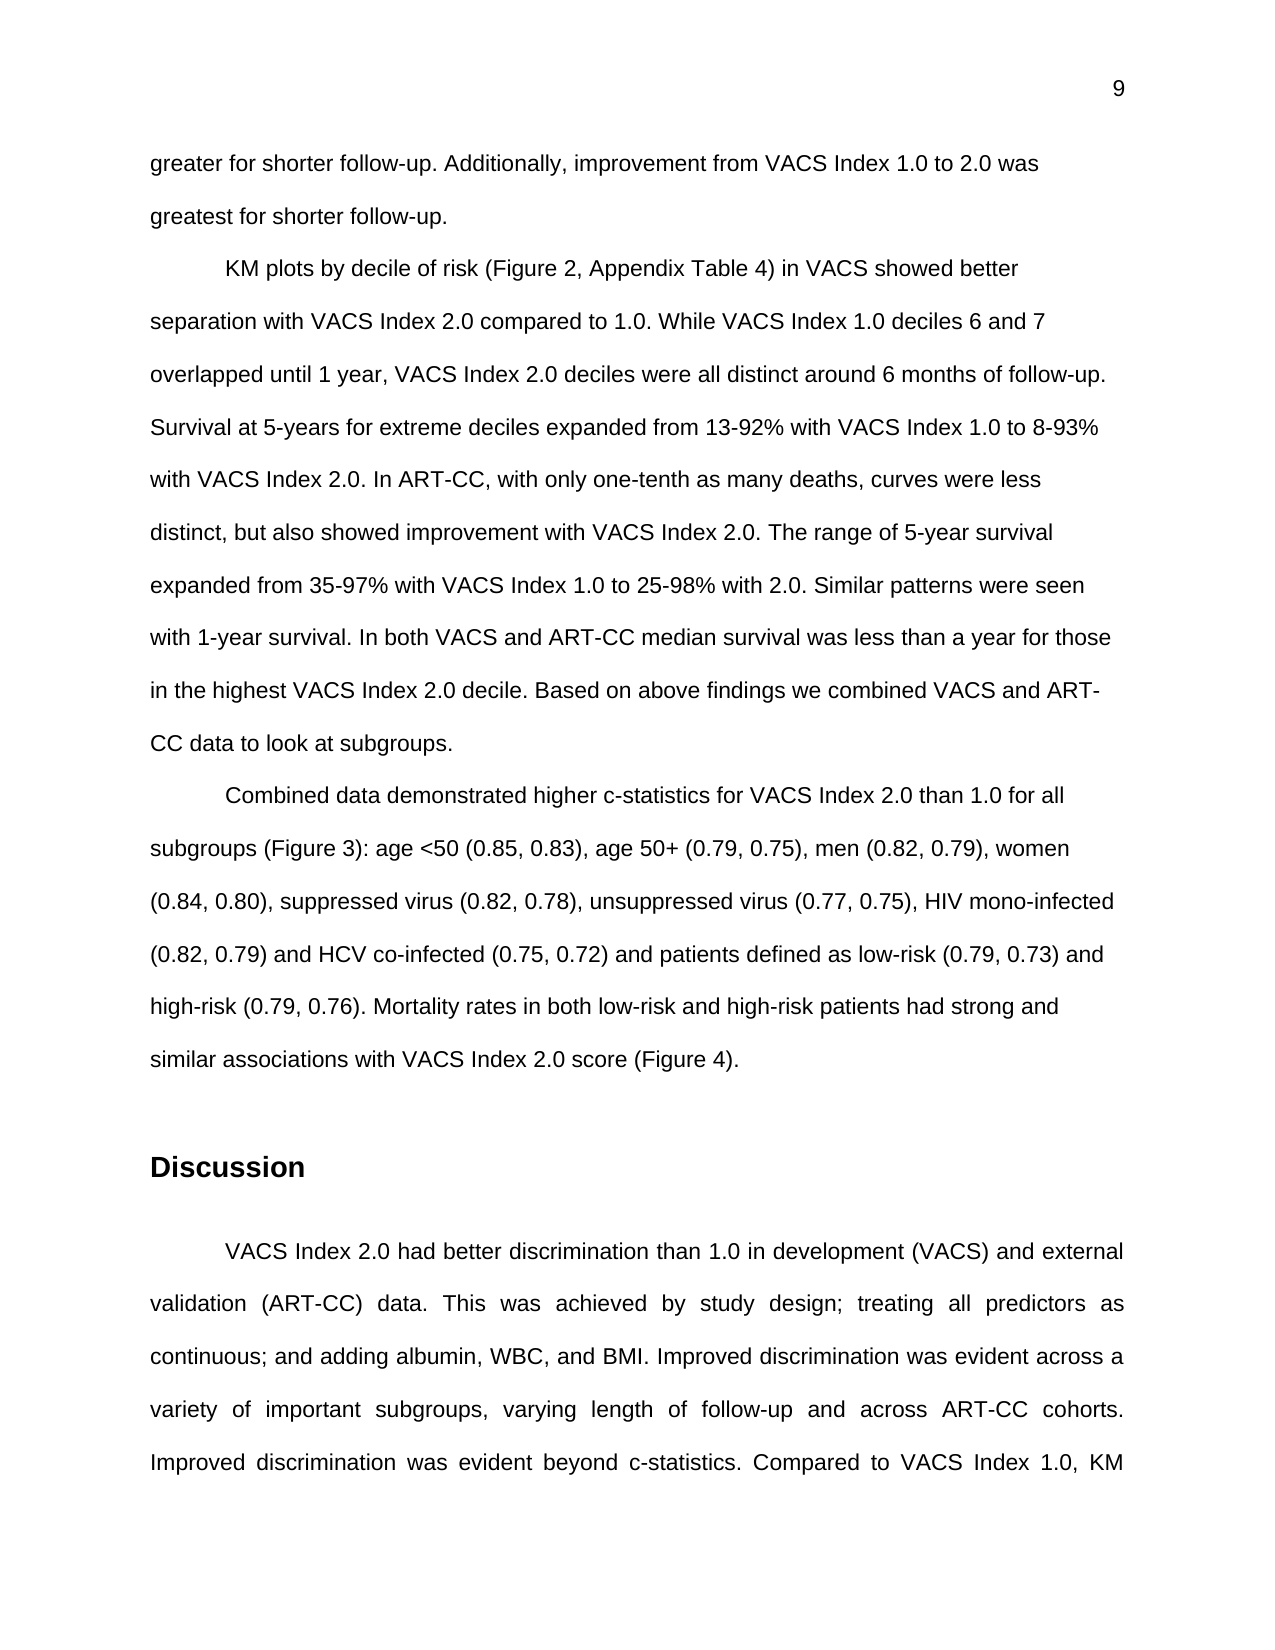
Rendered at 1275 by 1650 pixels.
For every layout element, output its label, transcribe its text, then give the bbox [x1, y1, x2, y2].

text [150, 150, 1125, 229]
text KM plots by decile of risk (Figure 2, Appendix Table 4) in VACS showed better separation with VACS Index 2.0 compared to 1.0. While VACS Index 1.0 deciles 6 and 7 overlapped until 1 year, VACS Index 2.0 deciles were all distinct around 6 months of follow-up. Survival at 5-years for extreme deciles expanded from 13-92% with VACS Index 1.0 to 8-93% with VACS Index 2.0. In ART-CC, with only one-tenth as many deaths, curves were less distinct, but also showed improvement with VACS Index 2.0. The range of 5-year survival expanded from 35-97% with VACS Index 1.0 to 25-98% with 2.0. Similar patterns were seen with 1-year survival. In both VACS and ART-CC median survival was less than a year for those in the highest VACS Index 2.0 decile. Based on above findings we combined VACS and ART-CC data to look at subgroups. [150, 255, 1125, 756]
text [150, 1238, 1125, 1475]
text Discussion [150, 1150, 1125, 1183]
text Combined data demonstrated higher c-statistics for VACS Index 2.0 than 1.0 for all subgroups (Figure 3): age <50 (0.85, 0.83), age 50+ (0.79, 0.75), men (0.82, 0.79), women (0.84, 0.80), suppressed virus (0.82, 0.78), unsuppressed virus (0.77, 0.75), HIV mono-infected (0.82, 0.79) and HCV co-infected (0.75, 0.72) and patients defined as low-risk (0.79, 0.73) and high-risk (0.79, 0.76). Mortality rates in both low-risk and high-risk patients had strong and similar associations with VACS Index 2.0 score (Figure 4). [150, 782, 1125, 1072]
